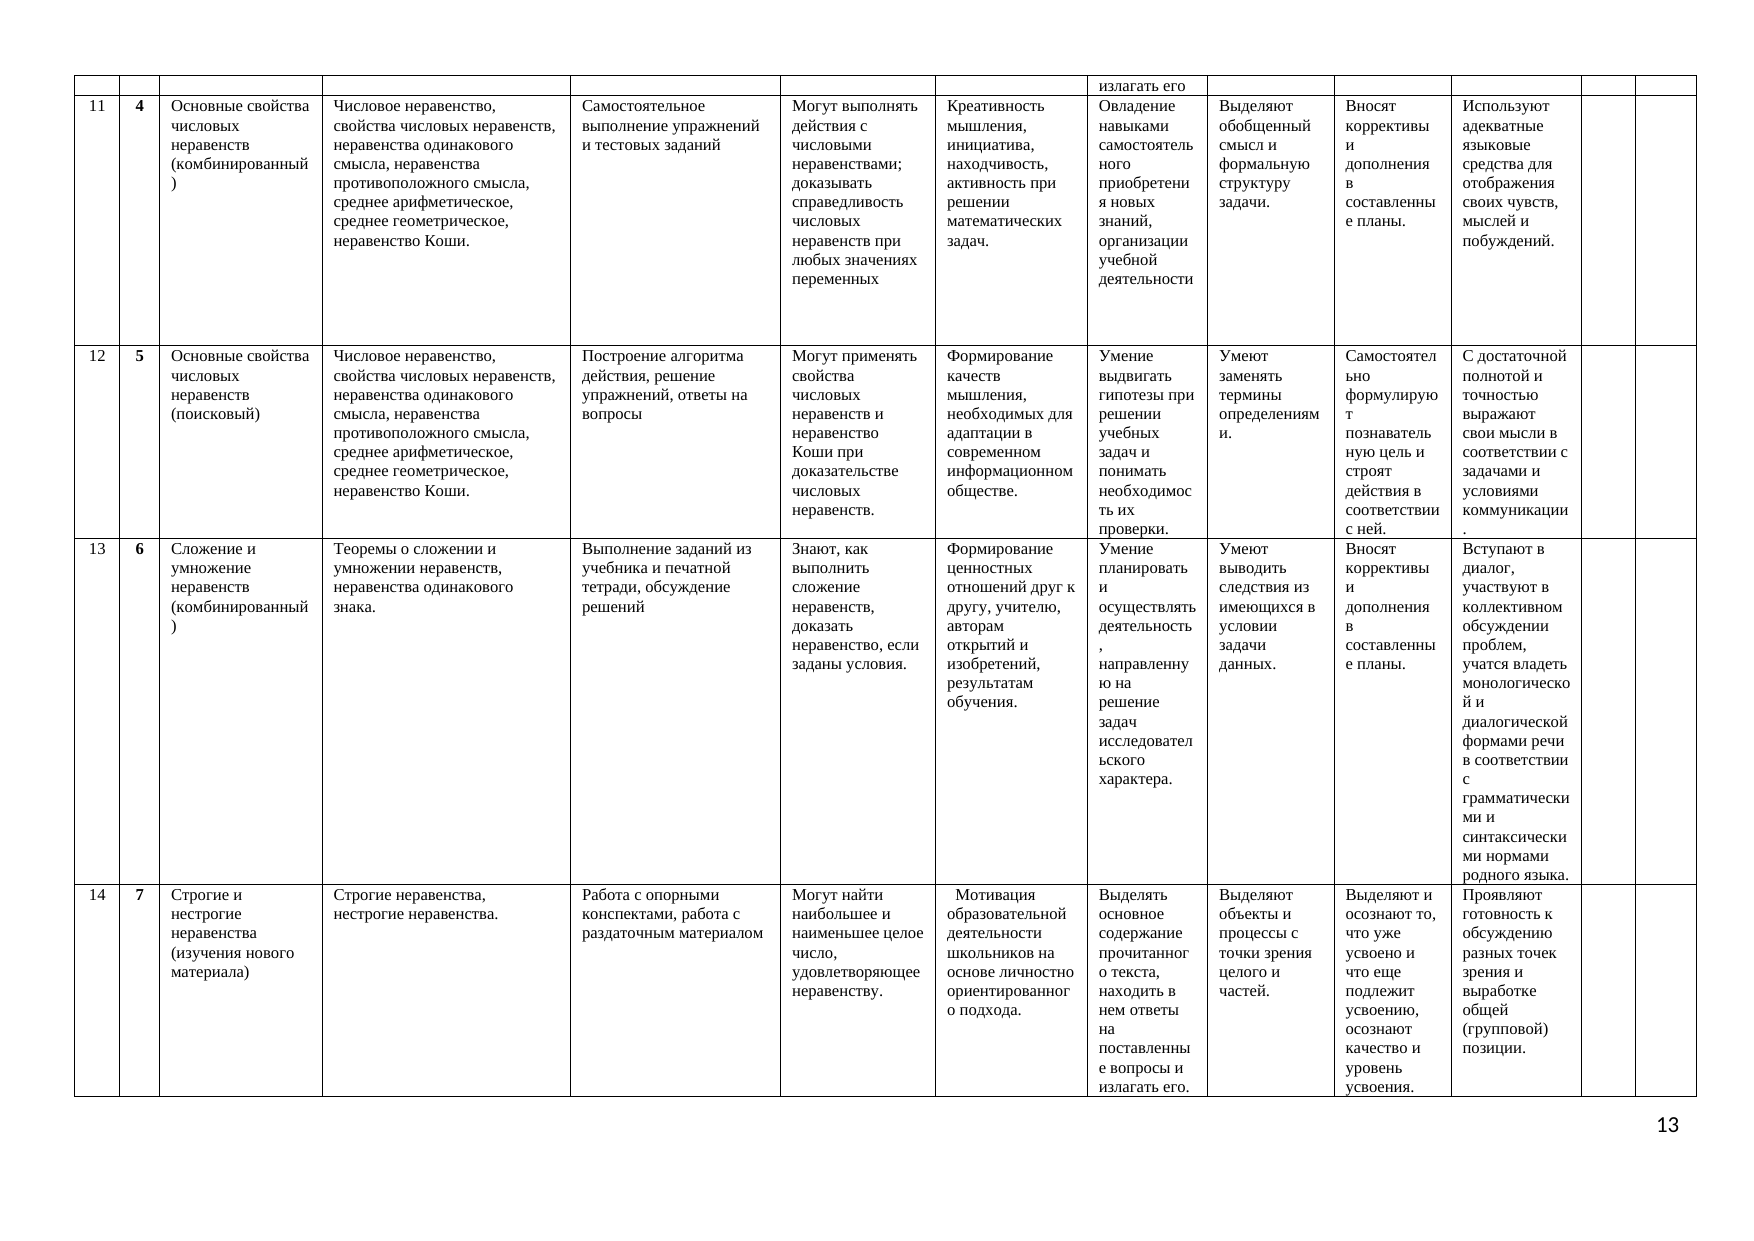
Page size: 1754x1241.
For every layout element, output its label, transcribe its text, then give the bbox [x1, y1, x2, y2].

table_cell 6 [120, 539, 159, 884]
table_cell Выделяют и осознают то, что уже усвоено и что еще подлежит усвоению, осознают качество и уровень усвоения. [1335, 885, 1451, 1096]
table_cell Вносят коррективы и дополнения в составленные планы. [1335, 96, 1451, 345]
table_cell Знают, как выполнить сложение неравенств, доказать неравенство, если заданы условия. [781, 539, 935, 884]
table_cell 7 [120, 885, 159, 1096]
table_cell 13 [75, 539, 119, 884]
table_cell 5 [120, 346, 159, 538]
table_cell [1582, 346, 1635, 538]
table_cell 14 [75, 885, 119, 1096]
table_cell Формирование ценностных отношений друг к другу, учителю, авторам открытий и изобретений, результатам обучения. [936, 539, 1087, 884]
table_cell Креативность мышления, инициатива, находчивость, активность при решении математических задач. [936, 96, 1087, 345]
table_cell Выделять основное содержание прочитанного текста, находить в нем ответы на поставленные вопросы и излагать его. [1088, 885, 1207, 1096]
table_cell Сложение и умножение неравенств (комбинированный) [160, 539, 322, 884]
table_cell Умение планировать и осуществлять деятельность, направленную на решение задач исследовательского характера. [1088, 539, 1207, 884]
table_cell Используют адекватные языковые средства для отображения своих чувств, мыслей и побуждений. [1452, 96, 1581, 345]
table_cell Работа с опорными конспектами, работа с раздаточным материалом [571, 885, 780, 1096]
table_cell Самостоятельное выполнение упражнений и тестовых заданий [571, 96, 780, 345]
table_cell С достаточной полнотой и точностью выражают свои мысли в соответствии с задачами и условиями коммуникации. [1452, 346, 1581, 538]
table_cell [1636, 885, 1696, 1096]
table_cell [1582, 96, 1635, 345]
table_cell Умение выдвигать гипотезы при решении учебных задач и понимать необходимость их проверки. [1088, 346, 1207, 538]
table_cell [1088, 76, 1207, 95]
table_cell [1582, 539, 1635, 884]
table_cell [1636, 346, 1696, 538]
table_cell [1582, 885, 1635, 1096]
table_cell Формирование качеств мышления, необходимых для адаптации в современном информационном обществе. [936, 346, 1087, 538]
table_cell Теоремы о сложении и умножении неравенств, неравенства одинакового знака. [323, 539, 570, 884]
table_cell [1335, 76, 1451, 95]
table_cell Вносят коррективы и дополнения в составленные планы. [1335, 539, 1451, 884]
table_cell Вступают в диалог, участвуют в коллективном обсуждении проблем, учатся владеть монологической и диалогической формами речи в соответствии с грамматическими и синтаксическими нормами родного языка. [1452, 539, 1581, 884]
table_cell [1636, 76, 1696, 95]
table_cell Проявляют готовность к обсуждению разных точек зрения и выработке общей (групповой) позиции. [1452, 885, 1581, 1096]
table_cell 4 [120, 96, 159, 345]
table_cell [1636, 96, 1696, 345]
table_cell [1208, 76, 1334, 95]
table_cell Строгие и нестрогие неравенства (изучения нового материала) [160, 885, 322, 1096]
table_cell Умеют заменять термины определениями. [1208, 346, 1334, 538]
table_cell Построение алгоритма действия, решение упражнений, ответы на вопросы [571, 346, 780, 538]
table_cell 3 [120, 76, 159, 95]
table_cell 12 [75, 346, 119, 538]
table_cell Числовое неравенство, свойства числовых неравенств, неравенства одинакового смысла, неравенства противоположного смысла, среднее арифметическое, среднее геометрическое, неравенство Коши. [323, 346, 570, 538]
table_cell 10 [75, 76, 119, 95]
table_cell Основные свойства числовых неравенств (комбинированный) [160, 96, 322, 345]
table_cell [1452, 76, 1581, 95]
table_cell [571, 76, 780, 95]
table_cell Мотивация образовательной деятельности школьников на основе личностно ориентированного подхода. [936, 885, 1087, 1096]
table_cell [1582, 76, 1635, 95]
table_cell Выделяют обобщенный смысл и формальную структуру задачи. [1208, 96, 1334, 345]
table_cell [936, 76, 1087, 95]
table_cell Могут применять свойства числовых неравенств и неравенство Коши при доказательстве числовых неравенств. [781, 346, 935, 538]
table_cell Основные свойства числовых неравенств (поисковый) [160, 346, 322, 538]
table_cell Числовое неравенство, свойства числовых неравенств, неравенства одинакового смысла, неравенства противоположного смысла, среднее арифметическое, среднее геометрическое, неравенство Коши. [323, 96, 570, 345]
table_cell Умеют выводить следствия из имеющихся в условии задачи данных. [1208, 539, 1334, 884]
table_cell [1636, 539, 1696, 884]
table_cell Могут найти наибольшее и наименьшее целое число, удовлетворяющее неравенству. [781, 885, 935, 1096]
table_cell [781, 76, 935, 95]
table_cell Самостоятельно формулируют познавательную цель и строят действия в соответствии с ней. [1335, 346, 1451, 538]
table_cell Выполнение заданий из учебника и печатной тетради, обсуждение решений [571, 539, 780, 884]
table_cell 11 [75, 96, 119, 345]
table_cell Овладение навыками самостоятельного приобретения новых знаний, организации учебной деятельности [1088, 96, 1207, 345]
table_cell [160, 76, 322, 95]
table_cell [323, 76, 570, 95]
table_cell Выделяют объекты и процессы с точки зрения целого и частей. [1208, 885, 1334, 1096]
table_cell Могут выполнять действия с числовыми неравенствами; доказывать справедливость числовых неравенств при любых значениях переменных [781, 96, 935, 345]
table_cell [323, 885, 570, 1096]
